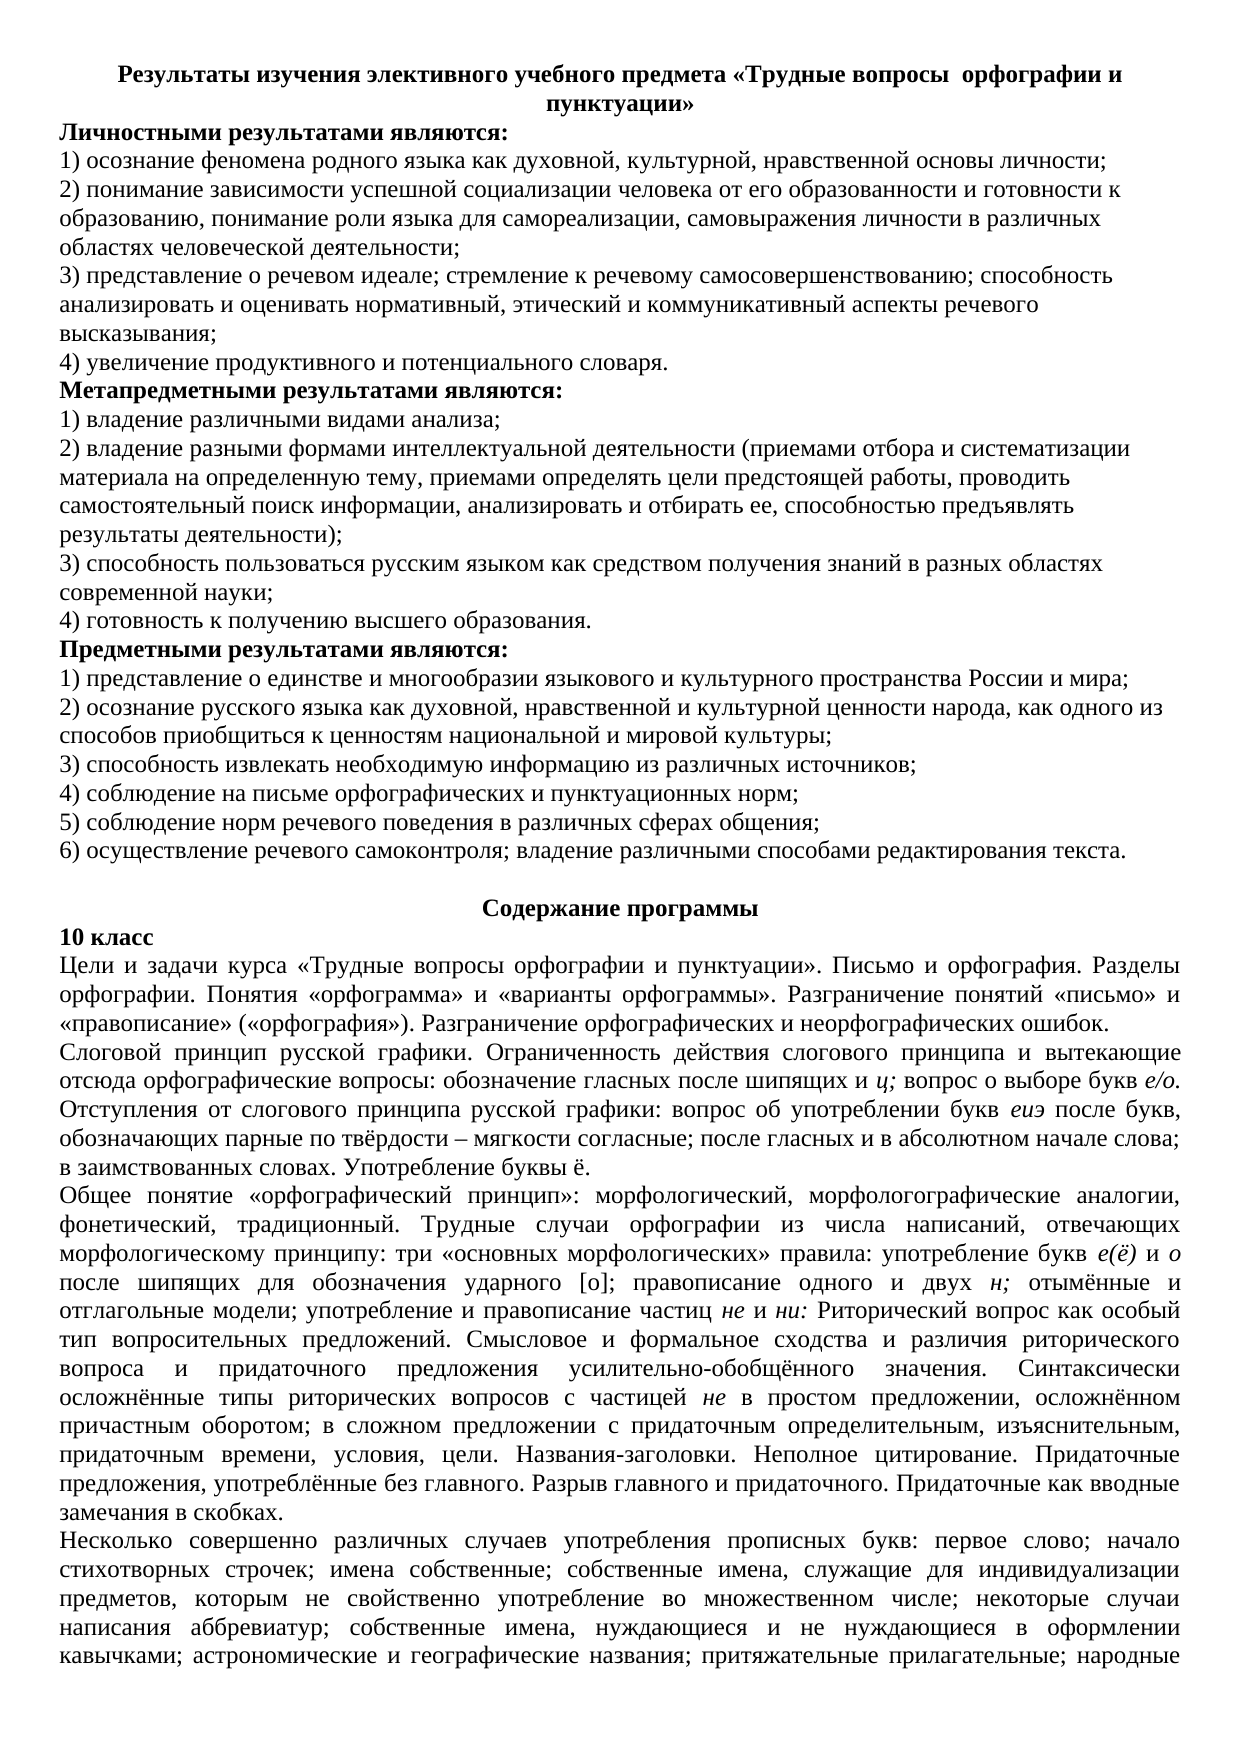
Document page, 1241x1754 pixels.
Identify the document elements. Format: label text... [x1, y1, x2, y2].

text 4) увеличение продуктивного и потенциального словаря. [59, 347, 1181, 375]
text 2) владение разными формами интеллектуальной деятельности (приемами отбора и систематизации материала на определенную тему, приемами определять цели предстоящей работы, проводить самостоятельный поиск информации, анализировать и отбирать ее, способностью предъявлять результаты деятельности); [59, 433, 1181, 548]
text 5) соблюдение норм речевого поведения в различных сферах общения; [59, 807, 1181, 835]
text Предметными результатами являются: [59, 634, 1181, 663]
text 3) способность извлекать необходимую информацию из различных источников; [59, 749, 1181, 778]
text 10 класс [59, 922, 1181, 950]
text 1) владение различными видами анализа; [59, 404, 1181, 433]
text 2) осознание русского языка как духовной, нравственной и культурной ценности народа, как одного из способов приобщиться к ценностям национальной и мировой культуры; [59, 692, 1181, 749]
text Содержание программы [59, 893, 1181, 922]
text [59, 1525, 1181, 1669]
text 1) осознание феномена родного языка как духовной, культурной, нравственной основы личности; [59, 145, 1181, 174]
text Цели и задачи курса «Трудные вопросы орфографии и пунктуации». Письмо и орфография. Разделы орфографии. Понятия «орфограмма» и «варианты орфограммы». Разграничение понятий «письмо» и «правописание» («орфография»). Разграничение орфографических и неорфографических ошибок. [59, 950, 1181, 1037]
text Результаты изучения элективного учебного предмета «Трудные вопросы орфографии и пунктуации» [59, 59, 1181, 117]
text 6) осуществление речевого самоконтроля; владение различными способами редактирования текста. [59, 835, 1181, 864]
text Общее понятие «орфографический принцип»: морфологический, морфологографические аналогии, фонетический, традиционный. Трудные случаи орфографии из числа написаний, отвечающих морфологическому принципу: три «основных морфологических» правила: употребление букв е(ё) и о после шипящих для обозначения ударного [о]; правописание одного и двух н; отымённые и отглагольные модели; употребление и правописание частиц не и ни: Риторический вопрос как особый тип вопросительных предложений. Смысловое и формальное сходства и различия риторического вопроса и придаточного предложения усилительно-обобщённого значения. Синтаксически осложнённые типы риторических вопросов с частицей не в простом предложении, осложнённом причастным оборотом; в сложном предложении с придаточным определительным, изъяснительным, придаточным времени, условия, цели. Названия-заголовки. Неполное цитирование. Придаточные предложения, употреблённые без главного. Разрыв главного и придаточного. Придаточные как вводные замечания в скобках. [59, 1180, 1181, 1525]
text 4) соблюдение на письме орфографических и пунктуационных норм; [59, 778, 1181, 807]
text 3) способность пользоваться русским языком как средством получения знаний в разных областях современной науки; [59, 548, 1181, 605]
text 4) готовность к получению высшего образования. [59, 605, 1181, 634]
text Слоговой принцип русской графики. Ограниченность действия слогового принципа и вытекающие отсюда орфографические вопросы: обозначение гласных после шипящих и ц; вопрос о выборе букв е/о. Отступления от слогового принципа русской графики: вопрос об употреблении букв еиэ после букв, обозначающих парные по твёрдости – мягкости согласные; после гласных и в абсолютном начале слова; в заимствованных словах. Употребление буквы ё. [59, 1037, 1181, 1180]
text 2) понимание зависимости успешной социализации человека от его образованности и готовности к образованию, понимание роли языка для самореализации, самовыражения личности в различных областях человеческой деятельности; [59, 174, 1181, 260]
text Метапредметными результатами являются: [59, 375, 1181, 404]
text 1) представление о единстве и многообразии языкового и культурного пространства России и мира; [59, 663, 1181, 692]
text Личностными результатами являются: [59, 117, 1181, 145]
text 3) представление о речевом идеале; стремление к речевому самосовершенствованию; способность анализировать и оценивать нормативный, этический и коммуникативный аспекты речевого высказывания; [59, 260, 1181, 347]
